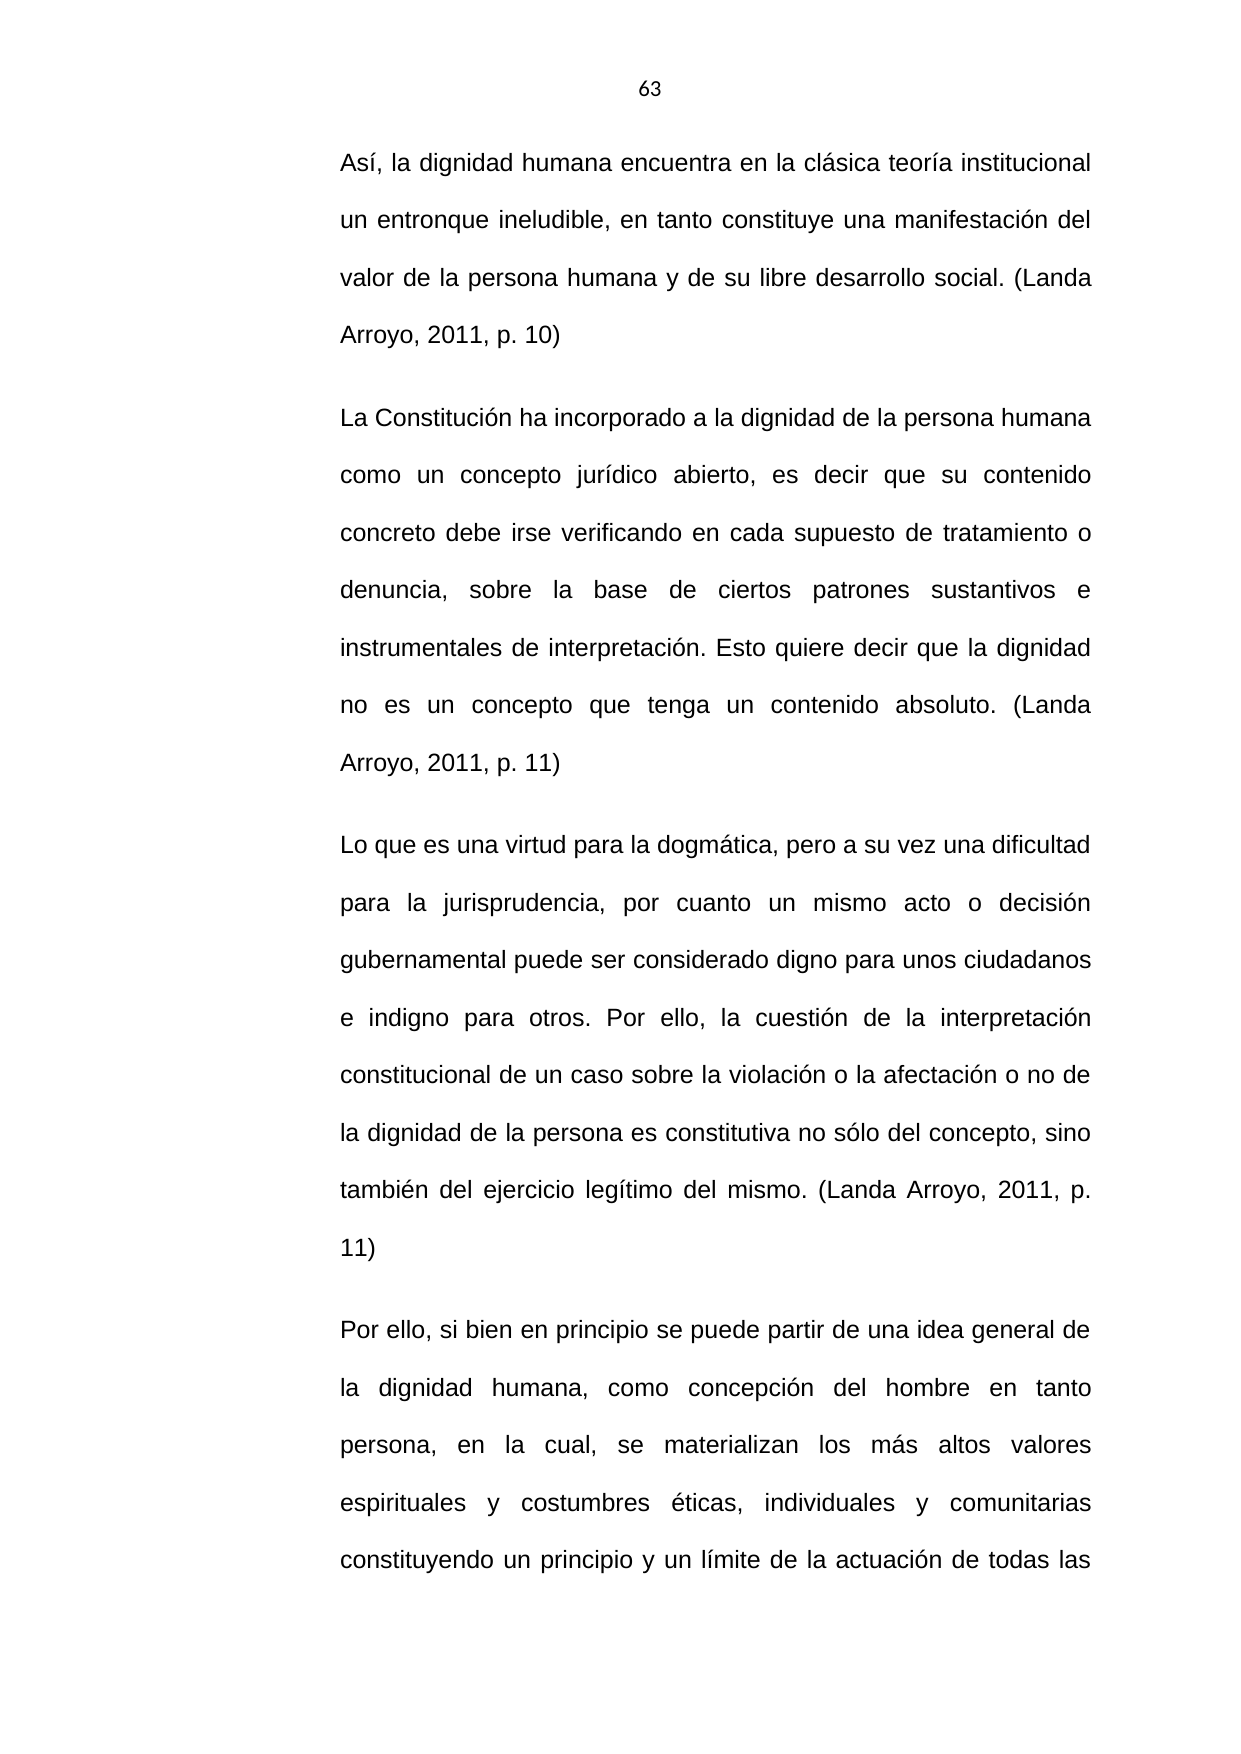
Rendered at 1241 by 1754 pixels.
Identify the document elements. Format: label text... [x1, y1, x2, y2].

text Lo que es una virtud para la dogmática, pero a su vez una dificultad para la jurisprudencia, por cuanto un mismo acto o decisión gubernamental puede ser considerado digno para unos ciudadanos e indigno para otros. Por ello, la cuestión de la interpretación constitucional de un caso sobre la violación o la afectación o no de la dignidad de la persona es constitutiva no sólo del concepto, sino también del ejercicio legítimo del mismo. (Landa Arroyo, 2011, p. 11) [340, 830, 1092, 1261]
text La Constitución ha incorporado a la dignidad de la persona humana como un concepto jurídico abierto, es decir que su contenido concreto debe irse verificando en cada supuesto de tratamiento o denuncia, sobre la base de ciertos patrones sustantivos e instrumentales de interpretación. Esto quiere decir que la dignidad no es un concepto que tenga un contenido absoluto. (Landa Arroyo, 2011, p. 11) [340, 403, 1092, 776]
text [340, 1315, 1092, 1574]
text Así, la dignidad humana encuentra en la clásica teoría institucional un entronque ineludible, en tanto constituye una manifestación del valor de la persona humana y de su libre desarrollo social. (Landa Arroyo, 2011, p. 10) [340, 148, 1092, 349]
